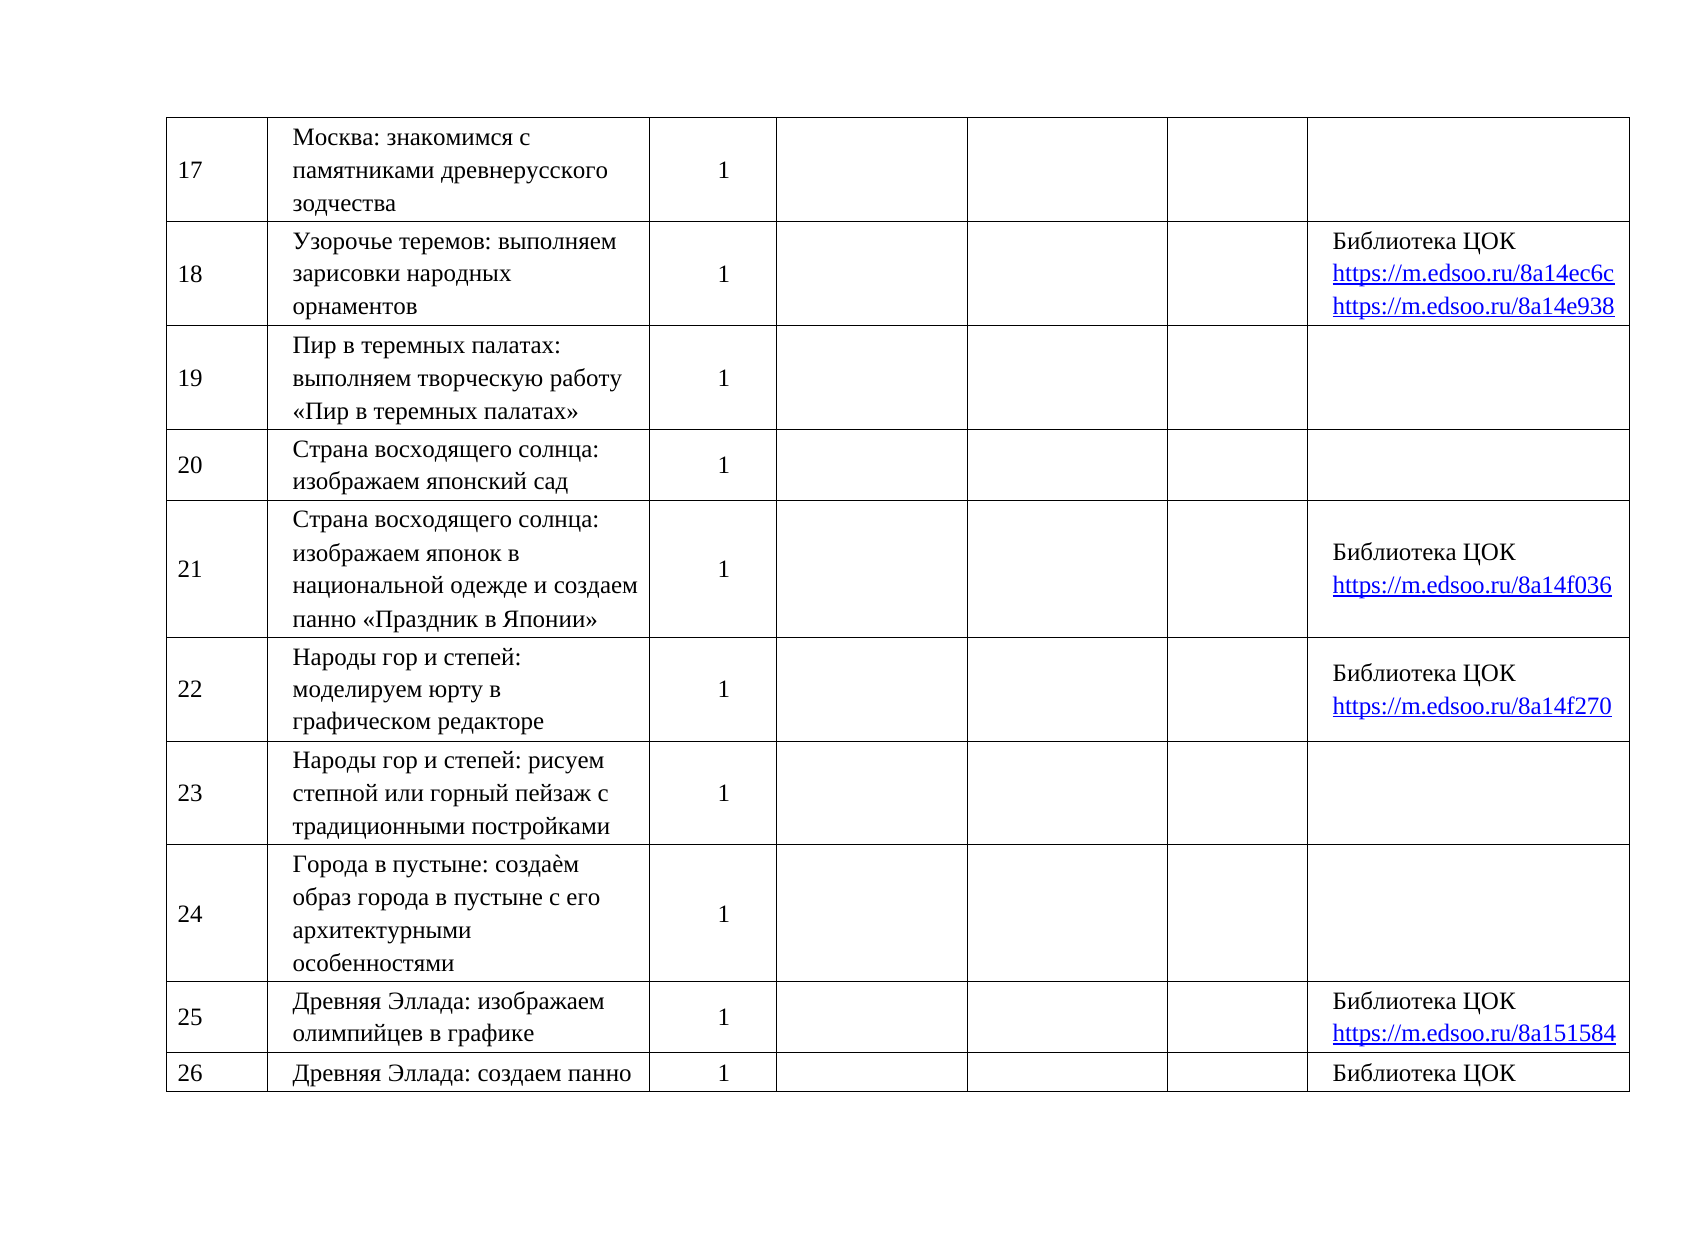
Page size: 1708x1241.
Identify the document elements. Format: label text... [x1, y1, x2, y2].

table_cell [777, 845, 967, 981]
table_header 1 [650, 118, 776, 221]
table_cell Страна восходящего солнца: изображаем японский сад [268, 430, 649, 499]
table_cell Города в пустыне: создаѐм образ города в пустыне с его архитектурными особенностями [268, 845, 649, 981]
table_cell Библиотека ЦОК https://m.edsoo.ru/8a14ec6c https://m.edsoo.ru/8a14e938 [1308, 222, 1629, 325]
table_cell Древняя Эллада: создаем панно [268, 1053, 649, 1091]
table_cell [777, 1053, 967, 1091]
table_header [1168, 118, 1307, 221]
table_cell [1308, 430, 1629, 499]
table_cell [777, 638, 967, 741]
table_cell 1 [650, 501, 776, 637]
table_cell [968, 845, 1167, 981]
table_cell [1168, 501, 1307, 637]
table_cell [968, 982, 1167, 1052]
table_cell [968, 326, 1167, 429]
table_cell [1168, 1053, 1307, 1091]
table_cell Народы гор и степей: моделируем юрту в графическом редакторе [268, 638, 649, 741]
table_header [1308, 118, 1629, 221]
table_cell Узорочье теремов: выполняем зарисовки народных орнаментов [268, 222, 649, 325]
table_cell [968, 742, 1167, 844]
table_cell 21 [167, 501, 267, 637]
table_cell 26 [167, 1053, 267, 1091]
table_cell [1168, 982, 1307, 1052]
table_cell [777, 742, 967, 844]
table_cell [777, 222, 967, 325]
table_cell 1 [650, 1053, 776, 1091]
table_cell Древняя Эллада: изображаем олимпийцев в графике [268, 982, 649, 1052]
table_cell Народы гор и степей: рисуем степной или горный пейзаж с традиционными постройками [268, 742, 649, 844]
table_cell 1 [650, 222, 776, 325]
table_cell Библиотека ЦОК https://m.edsoo.ru/8a151584 [1308, 982, 1629, 1052]
table_cell Пир в теремных палатах: выполняем творческую работу «Пир в теремных палатах» [268, 326, 649, 429]
table_cell [968, 222, 1167, 325]
table_cell 1 [650, 326, 776, 429]
table_header [777, 118, 967, 221]
table_header [968, 118, 1167, 221]
table_cell Страна восходящего солнца: изображаем японок в национальной одежде и создаем панно «Праздник в Японии» [268, 501, 649, 637]
table_cell [777, 430, 967, 499]
table_cell [1168, 845, 1307, 981]
table_cell [1168, 638, 1307, 741]
table_cell Библиотека ЦОК [1308, 1053, 1629, 1091]
table_cell 24 [167, 845, 267, 981]
table_cell [777, 501, 967, 637]
table_cell 1 [650, 982, 776, 1052]
table_cell [1168, 326, 1307, 429]
table_cell 1 [650, 638, 776, 741]
table_cell 1 [650, 742, 776, 844]
table_cell Библиотека ЦОК https://m.edsoo.ru/8a14f270 [1308, 638, 1629, 741]
table_cell Библиотека ЦОК https://m.edsoo.ru/8a14f036 [1308, 501, 1629, 637]
table_cell 22 [167, 638, 267, 741]
table_header 17 [167, 118, 267, 221]
table_cell [1168, 742, 1307, 844]
table_cell 25 [167, 982, 267, 1052]
table_cell [1308, 845, 1629, 981]
table_cell [1308, 326, 1629, 429]
table_cell [1168, 430, 1307, 499]
table_cell [968, 430, 1167, 499]
table_cell 20 [167, 430, 267, 499]
table_cell 18 [167, 222, 267, 325]
table_cell 23 [167, 742, 267, 844]
table_cell [1168, 222, 1307, 325]
table_cell [968, 638, 1167, 741]
table_cell [968, 501, 1167, 637]
table_cell [777, 326, 967, 429]
table_cell [1308, 742, 1629, 844]
table_cell 1 [650, 430, 776, 499]
table_cell [968, 1053, 1167, 1091]
table_header Москва: знакомимся с памятниками древнерусского зодчества [268, 118, 649, 221]
table_cell 19 [167, 326, 267, 429]
table_cell 1 [650, 845, 776, 981]
table_cell [777, 982, 967, 1052]
